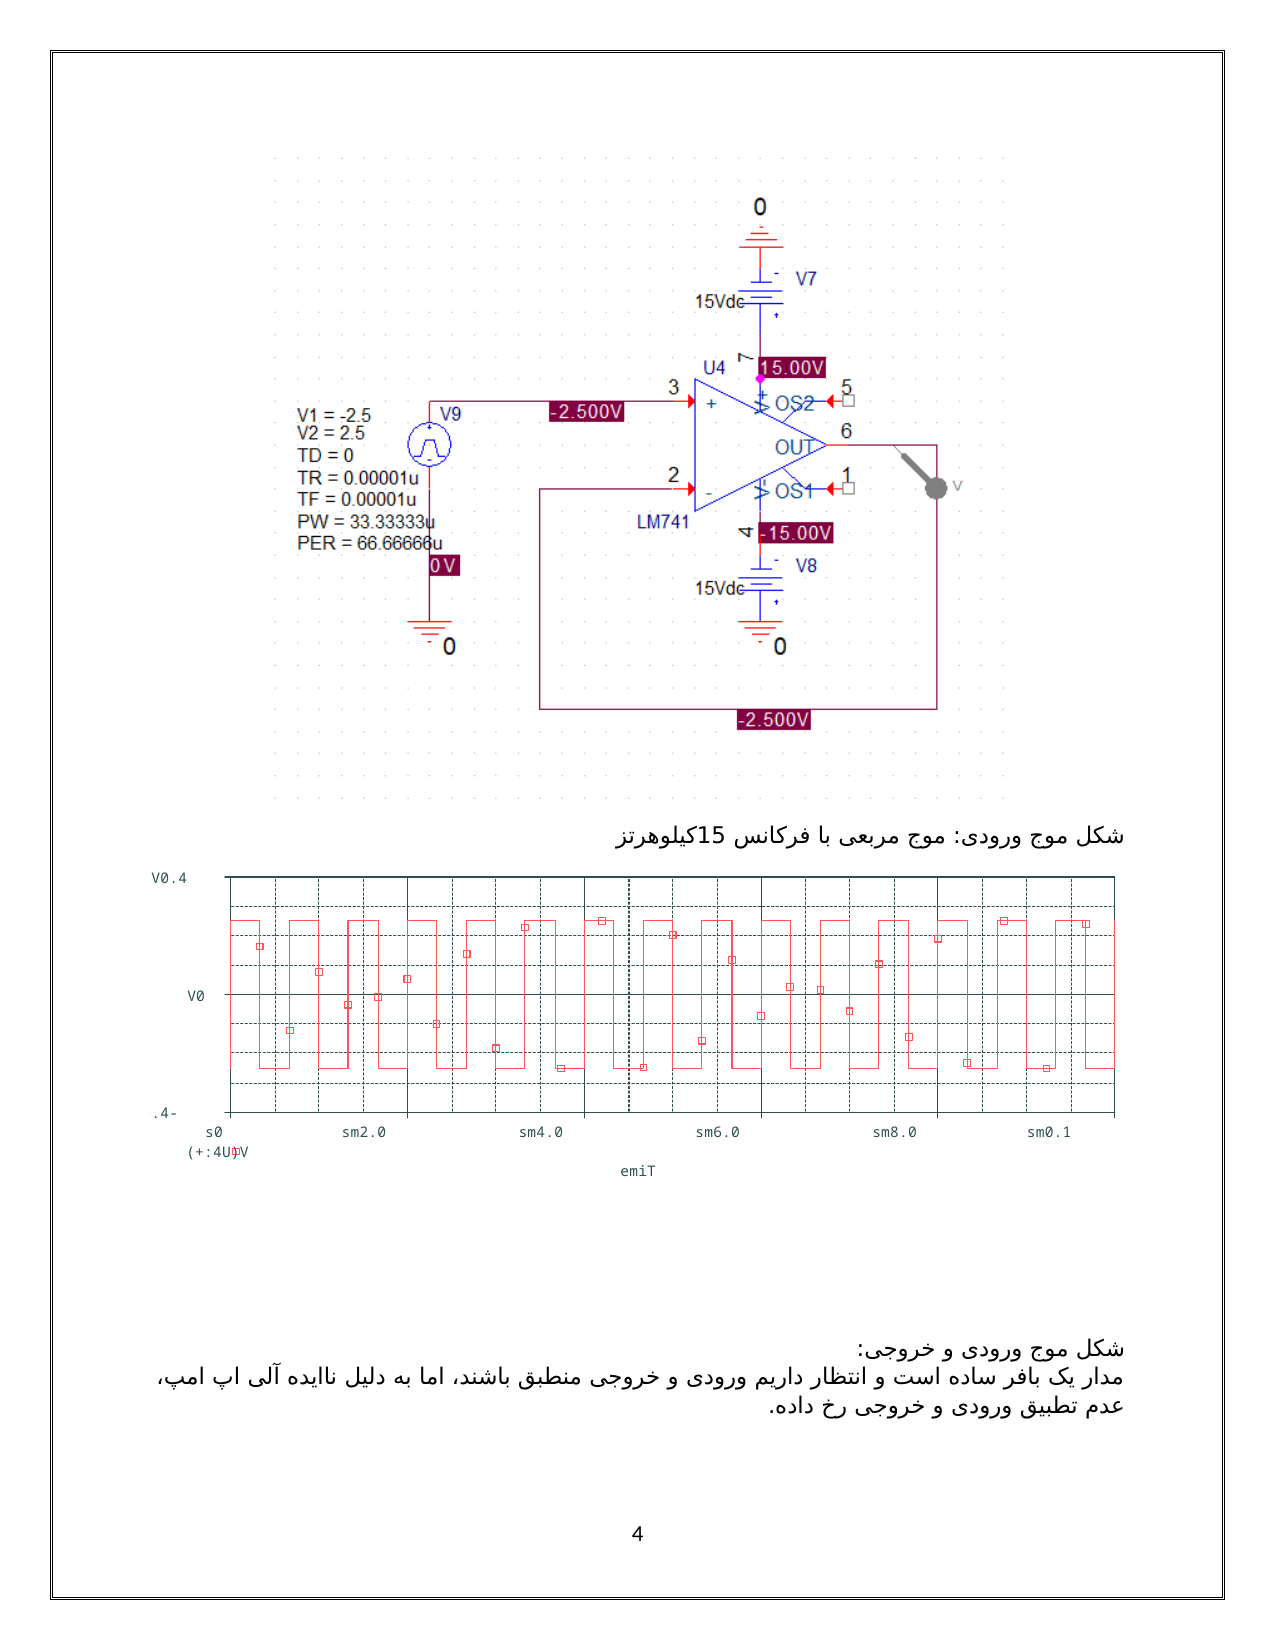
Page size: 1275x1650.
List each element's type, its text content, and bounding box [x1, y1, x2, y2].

text شکل موج ورودی و خروجی: مدار یک بافر ساده است و انتظار داریم ورودی و خروجی منطبق باشند، اما به دلیل ناایده آلی اپ امپ، عدم تطبیق ورودی و خروجی رخ داده. [150, 1335, 1125, 1419]
picture [256, 150, 1018, 804]
text شکل موج ورودی: موج مربعی با فرکانس 15کیلوهرتز [150, 823, 1125, 849]
